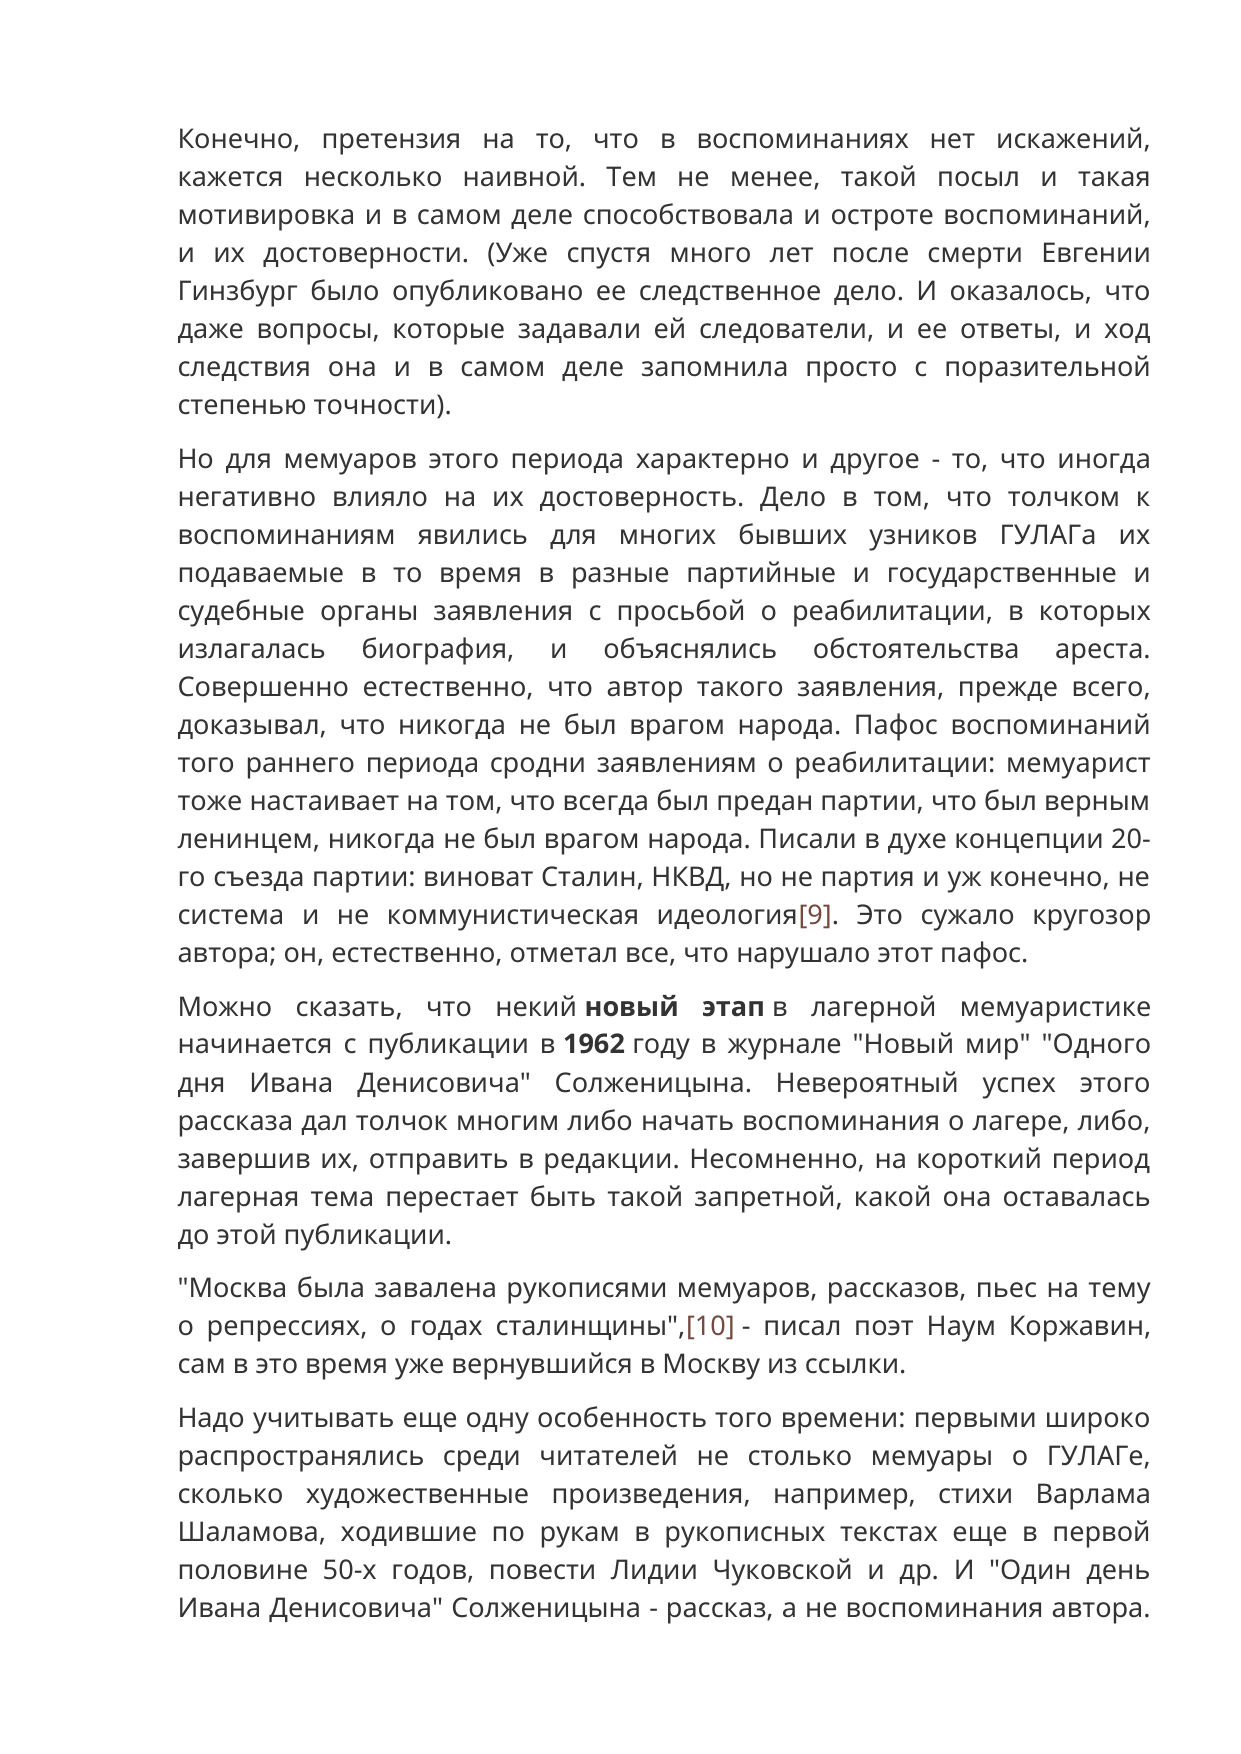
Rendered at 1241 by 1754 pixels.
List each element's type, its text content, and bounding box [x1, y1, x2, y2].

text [177, 1397, 1152, 1625]
text Конечно, претензия на то, что в воспоминаниях нет искажений, кажется несколько наивной. Тем не менее, такой посыл и такая мотивировка и в самом деле способствовала и остроте воспоминаний, и их достоверности. (Уже спустя много лет после смерти Евгении Гинзбург было опубликовано ее следственное дело. И оказалось, что даже вопросы, которые задавали ей следователи, и ее ответы, и ход следствия она и в самом деле запомнила просто с поразительной степенью точности). [177, 118, 1152, 422]
text Но для мемуаров этого периода характерно и другое - то, что иногда негативно влияло на их достоверность. Дело в том, что толчком к воспоминаниям явились для многих бывших узников ГУЛАГа их подаваемые в то время в разные партийные и государственные и судебные органы заявления с просьбой о реабилитации, в которых излагалась биография, и объяснялись обстоятельства ареста. Совершенно естественно, что автор такого заявления, прежде всего, доказывал, что никогда не был врагом народа. Пафос воспоминаний того раннего периода сродни заявлениям о реабилитации: мемуарист тоже настаивает на том, что всегда был предан партии, что был верным ленинцем, никогда не был врагом народа. Писали в духе концепции 20-го съезда партии: виноват Сталин, НКВД, но не партия и уж конечно, не система и не коммунистическая идеология[9]. Это сужало кругозор автора; он, естественно, отметал все, что нарушало этот пафос. [177, 438, 1152, 970]
text "Москва была завалена рукописями мемуаров, рассказов, пьес на тему о репрессиях, о годах сталинщины",[10] - писал поэт Наум Коржавин, сам в это время уже вернувшийся в Москву из ссылки. [177, 1268, 1152, 1382]
text Можно сказать, что некий новый этап в лагерной мемуаристике начинается с публикации в 1962 году в журнале "Новый мир" "Одного дня Ивана Денисовича" Солженицына. Невероятный успех этого рассказа дал толчок многим либо начать воспоминания о лагере, либо, завершив их, отправить в редакции. Несомненно, на короткий период лагерная тема перестает быть такой запретной, какой она оставалась до этой публикации. [177, 986, 1152, 1252]
